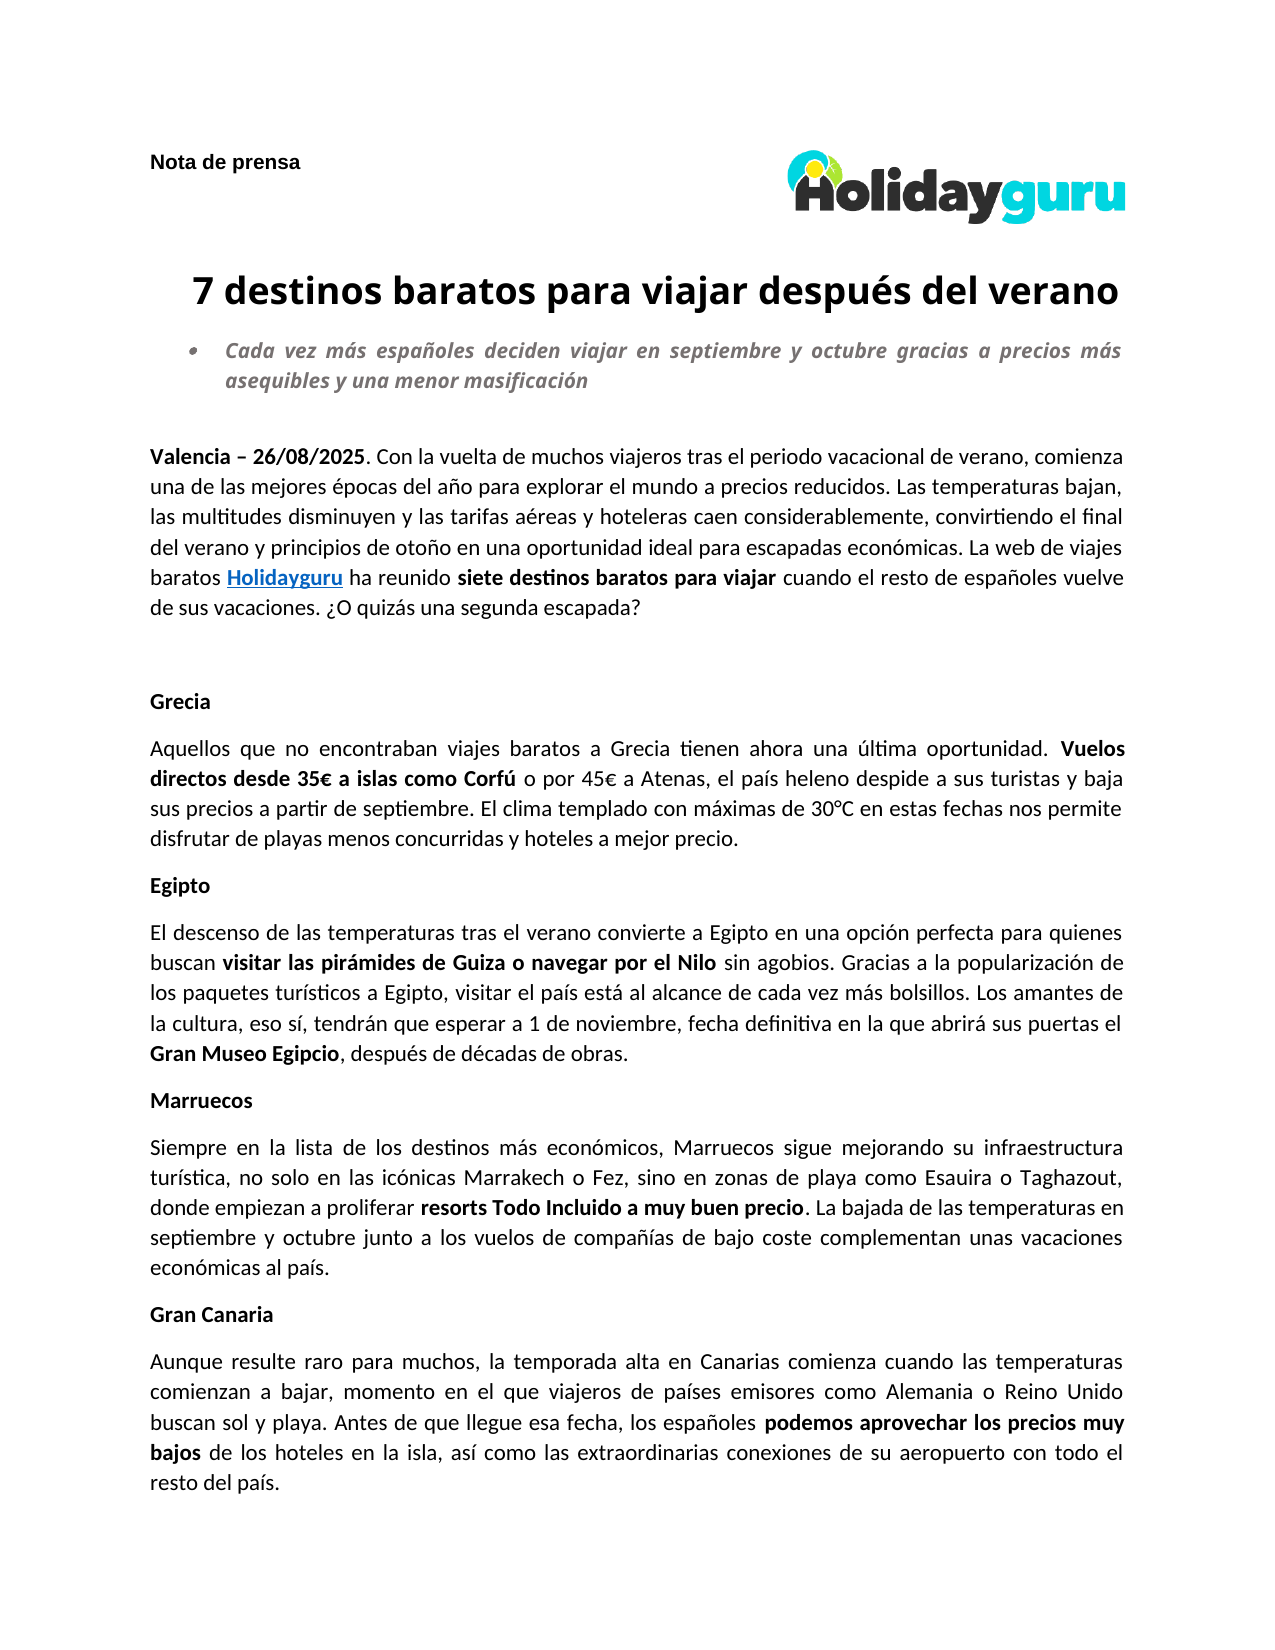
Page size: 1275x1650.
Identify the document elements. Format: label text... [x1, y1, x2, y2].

list Cada vez más españoles deciden viajar en septiembre y octubre gracias a precios más asequibles y una menor masificación [187, 336, 1125, 394]
text Aunque resulte raro para muchos, la temporada alta en Canarias comienza cuando las temperaturas comienzan a bajar, momento en el que viajeros de países emisores como Alemania o Reino Unido buscan sol y playa. Antes de que llegue esa fecha, los españoles podemos aprovechar los precios muy bajos de los hoteles en la isla, así como las extraordinarias conexiones de su aeropuerto con todo el resto del país. [150, 1347, 1125, 1496]
text Siempre en la lista de los destinos más económicos, Marruecos sigue mejorando su infraestructura turística, no solo en las icónicas Marrakech o Fez, sino en zonas de playa como Esauira o Taghazout, donde empiezan a proliferar resorts Todo Incluido a muy buen precio. La bajada de las temperaturas en septiembre y octubre junto a los vuelos de compañías de bajo coste complementan unas vacaciones económicas al país. [150, 1133, 1125, 1282]
text Valencia – 26/08/2025. Con la vuelta de muchos viajeros tras el periodo vacacional de verano, comienza una de las mejores épocas del año para explorar el mundo a precios reducidos. Las temperaturas bajan, las multitudes disminuyen y las tarifas aéreas y hoteleras caen considerablemente, convirtiendo el final del verano y principios de otoño en una oportunidad ideal para escapadas económicas. La web de viajes baratos Holidayguru ha reunido siete destinos baratos para viajar cuando el resto de españoles vuelve de sus vacaciones. ¿O quizás una segunda escapada? [150, 442, 1125, 621]
text Grecia [150, 687, 1125, 715]
text El descenso de las temperaturas tras el verano convierte a Egipto en una opción perfecta para quienes buscan visitar las pirámides de Guiza o navegar por el Nilo sin agobios. Gracias a la popularización de los paquetes turísticos a Egipto, visitar el país está al alcance de cada vez más bolsillos. Los amantes de la cultura, eso sí, tendrán que esperar a 1 de noviembre, fecha definitiva en la que abrirá sus puertas el Gran Museo Egipcio, después de décadas de obras. [150, 918, 1125, 1067]
text 7 destinos baratos para viajar después del verano [187, 264, 1125, 315]
text Nota de prensa [150, 150, 787, 174]
text Marruecos [150, 1086, 1125, 1114]
text Egipto [150, 871, 1125, 899]
text Gran Canaria [150, 1300, 1125, 1328]
text Aquellos que no encontraban viajes baratos a Grecia tienen ahora una última oportunidad. Vuelos directos desde 35€ a islas como Corfú o por 45€ a Atenas, el país heleno despide a sus turistas y baja sus precios a partir de septiembre. El clima templado con máximas de 30°C en estas fechas nos permite disfrutar de playas menos concurridas y hoteles a mejor precio. [150, 734, 1125, 852]
picture [787, 150, 1125, 224]
